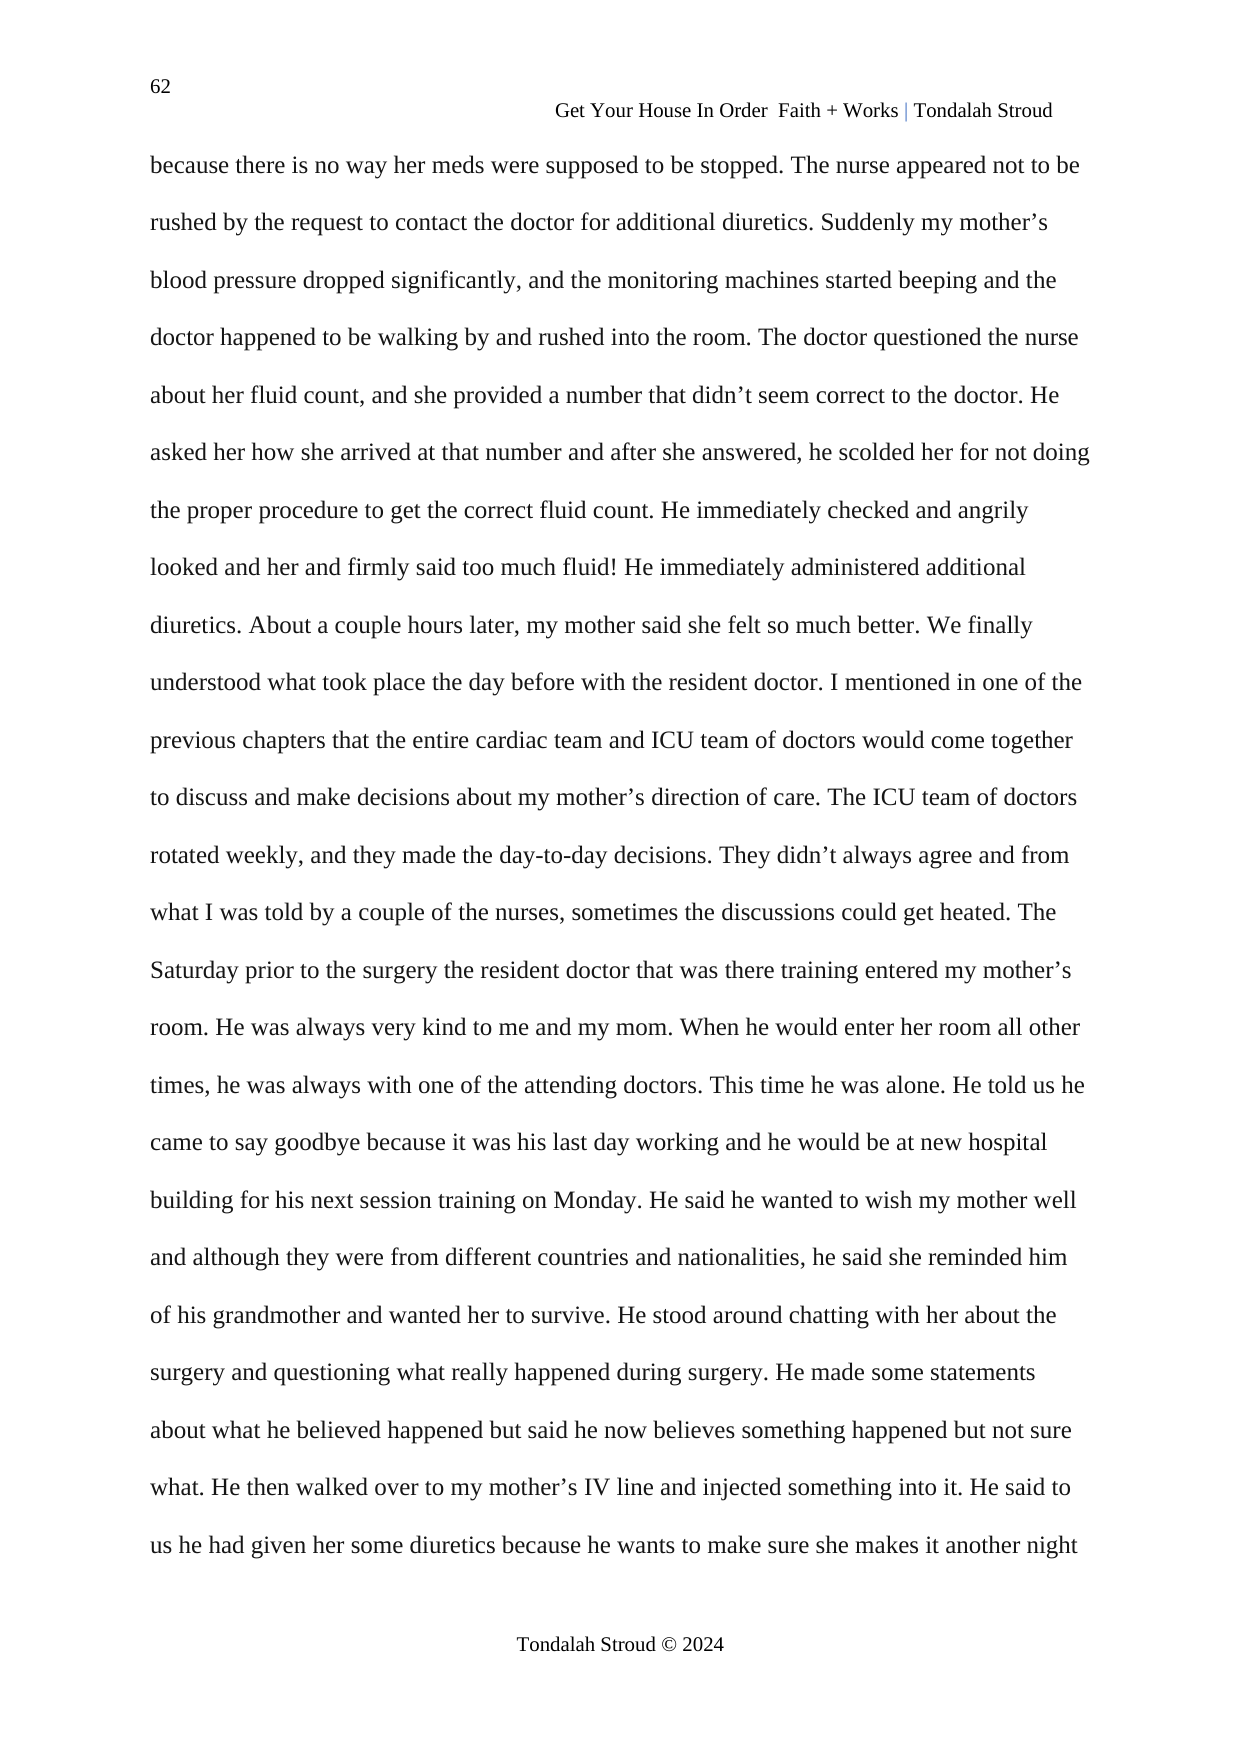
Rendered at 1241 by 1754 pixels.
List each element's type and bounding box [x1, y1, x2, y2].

subtitle [150, 150, 1090, 438]
subtitle [150, 466, 1090, 1559]
